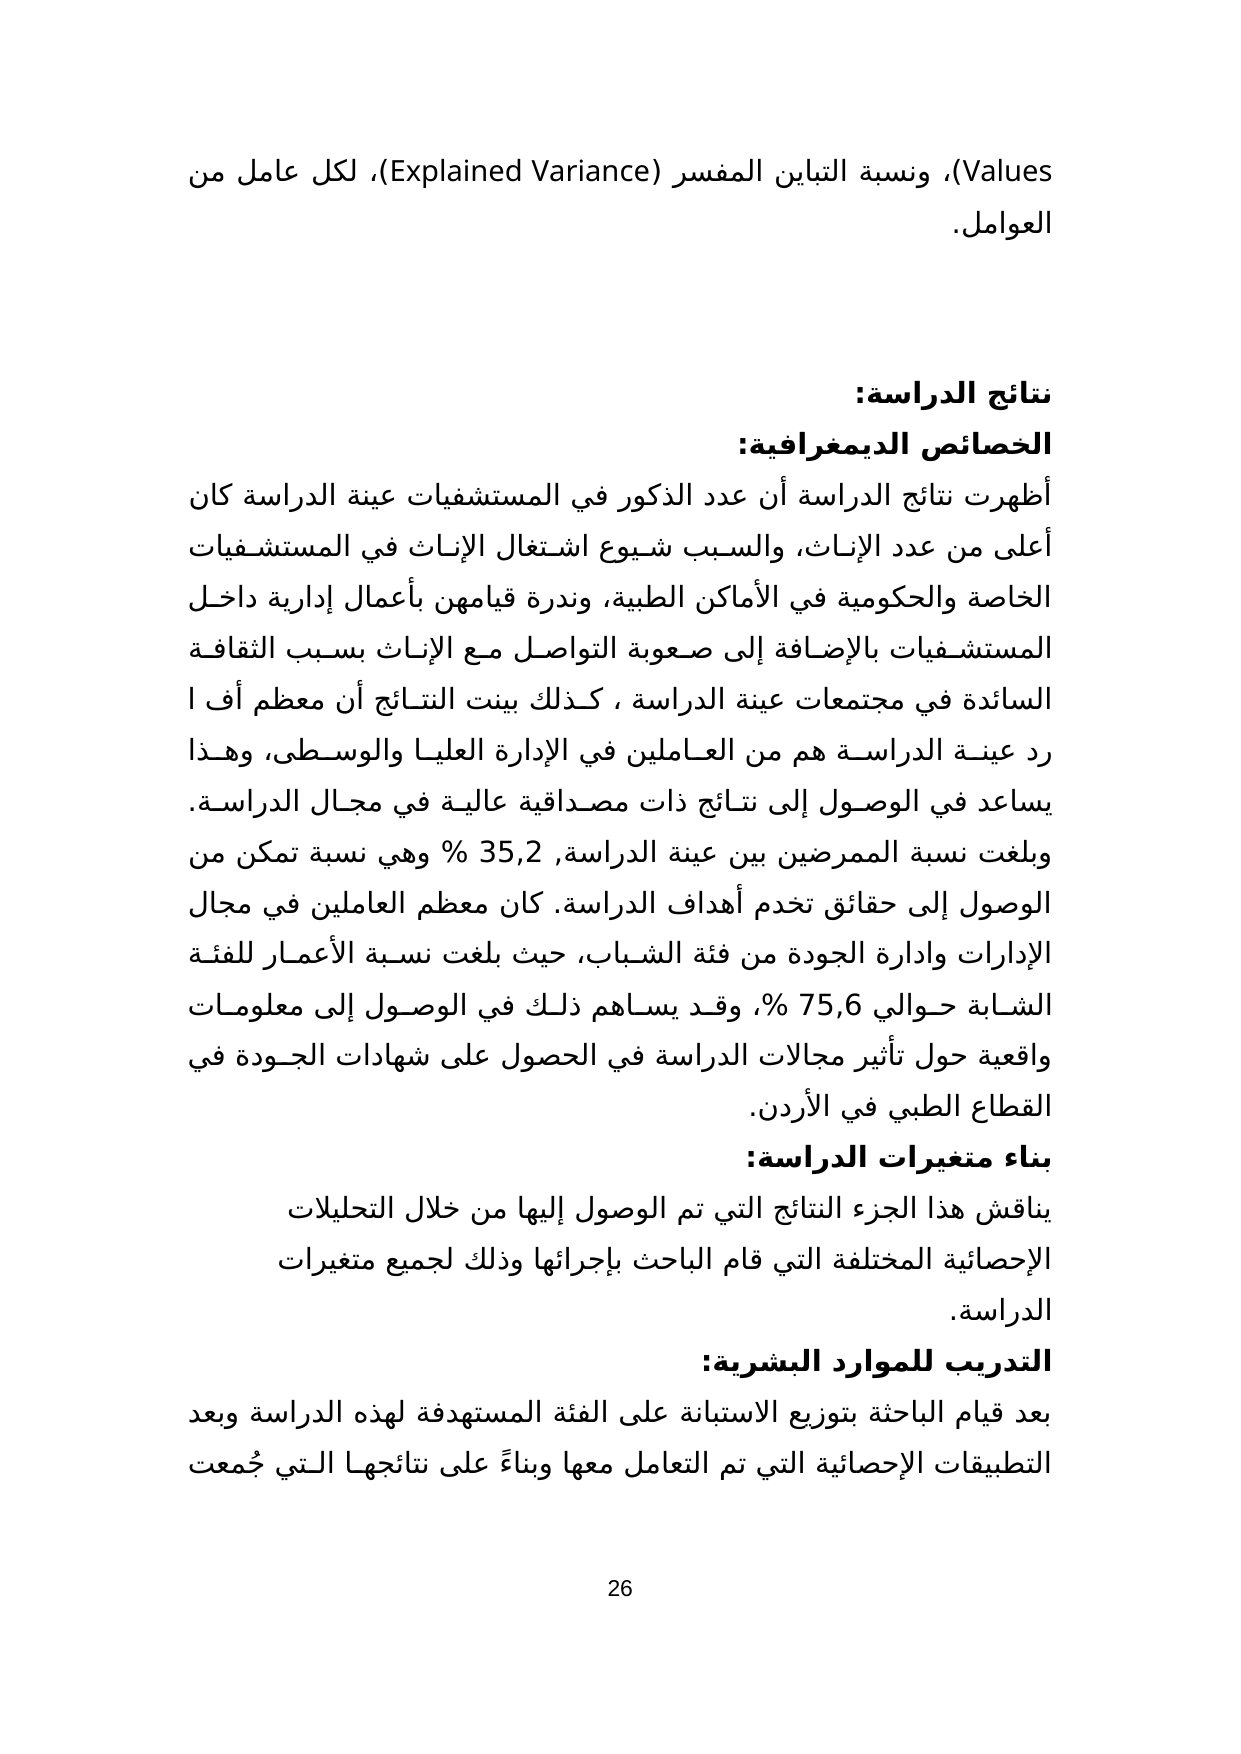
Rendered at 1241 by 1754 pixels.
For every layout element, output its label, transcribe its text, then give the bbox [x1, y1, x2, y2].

text التدريب للموارد البشرية: [187, 1344, 1053, 1378]
text الخصائص الديمغرافية: [187, 427, 1053, 461]
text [187, 1395, 1053, 1480]
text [187, 150, 1053, 241]
text أظهرت نتائج الدراسة أن عدد الذكور في المستشفيات عينة الدراسة كان أعلى من عدد الإناث، والسبب شيوع اشتغال الإناث في المستشفيات الخاصة والحكومية في الأماكن الطبية، وندرة قيامهن بأعمال إدارية داخل المستشفيات بالإضافة إلى صعوبة التواصل مع الإناث بسبب الثقافة السائدة في مجتمعات عينة الدراسة ، كذلك بينت النتائج أن معظم أف ا رد عينة الدراسة هم من العاملين في الإدارة العليا والوسطى، وهذا يساعد في الوصول إلى نتائج ذات مصداقية عالية في مجال الدراسة. وبلغت نسبة الممرضين بين عينة الدراسة, 35,2 % وهي نسبة تمكن من الوصول إلى حقائق تخدم أهداف الدراسة. كان معظم العاملين في مجال الإدارات وادارة الجودة من فئة الشباب، حيث بلغت نسبة الأعمار للفئة الشابة حوالي 75,6 %، وقد يساهم ذلك في الوصول إلى معلومات واقعية حول تأثير مجالات الدراسة في الحصول على شهادات الجودة في القطاع الطبي في الأردن. [187, 478, 1053, 1124]
text يناقش هذا الجزء النتائج التي تم الوصول إليها من خلال التحليلات الإحصائية المختلفة التي قام الباحث بإجرائها وذلك لجميع متغيرات الدراسة. [187, 1192, 1053, 1327]
text بناء متغيرات الدراسة: [187, 1141, 1053, 1174]
text نتائج الدراسة: [187, 377, 1053, 411]
